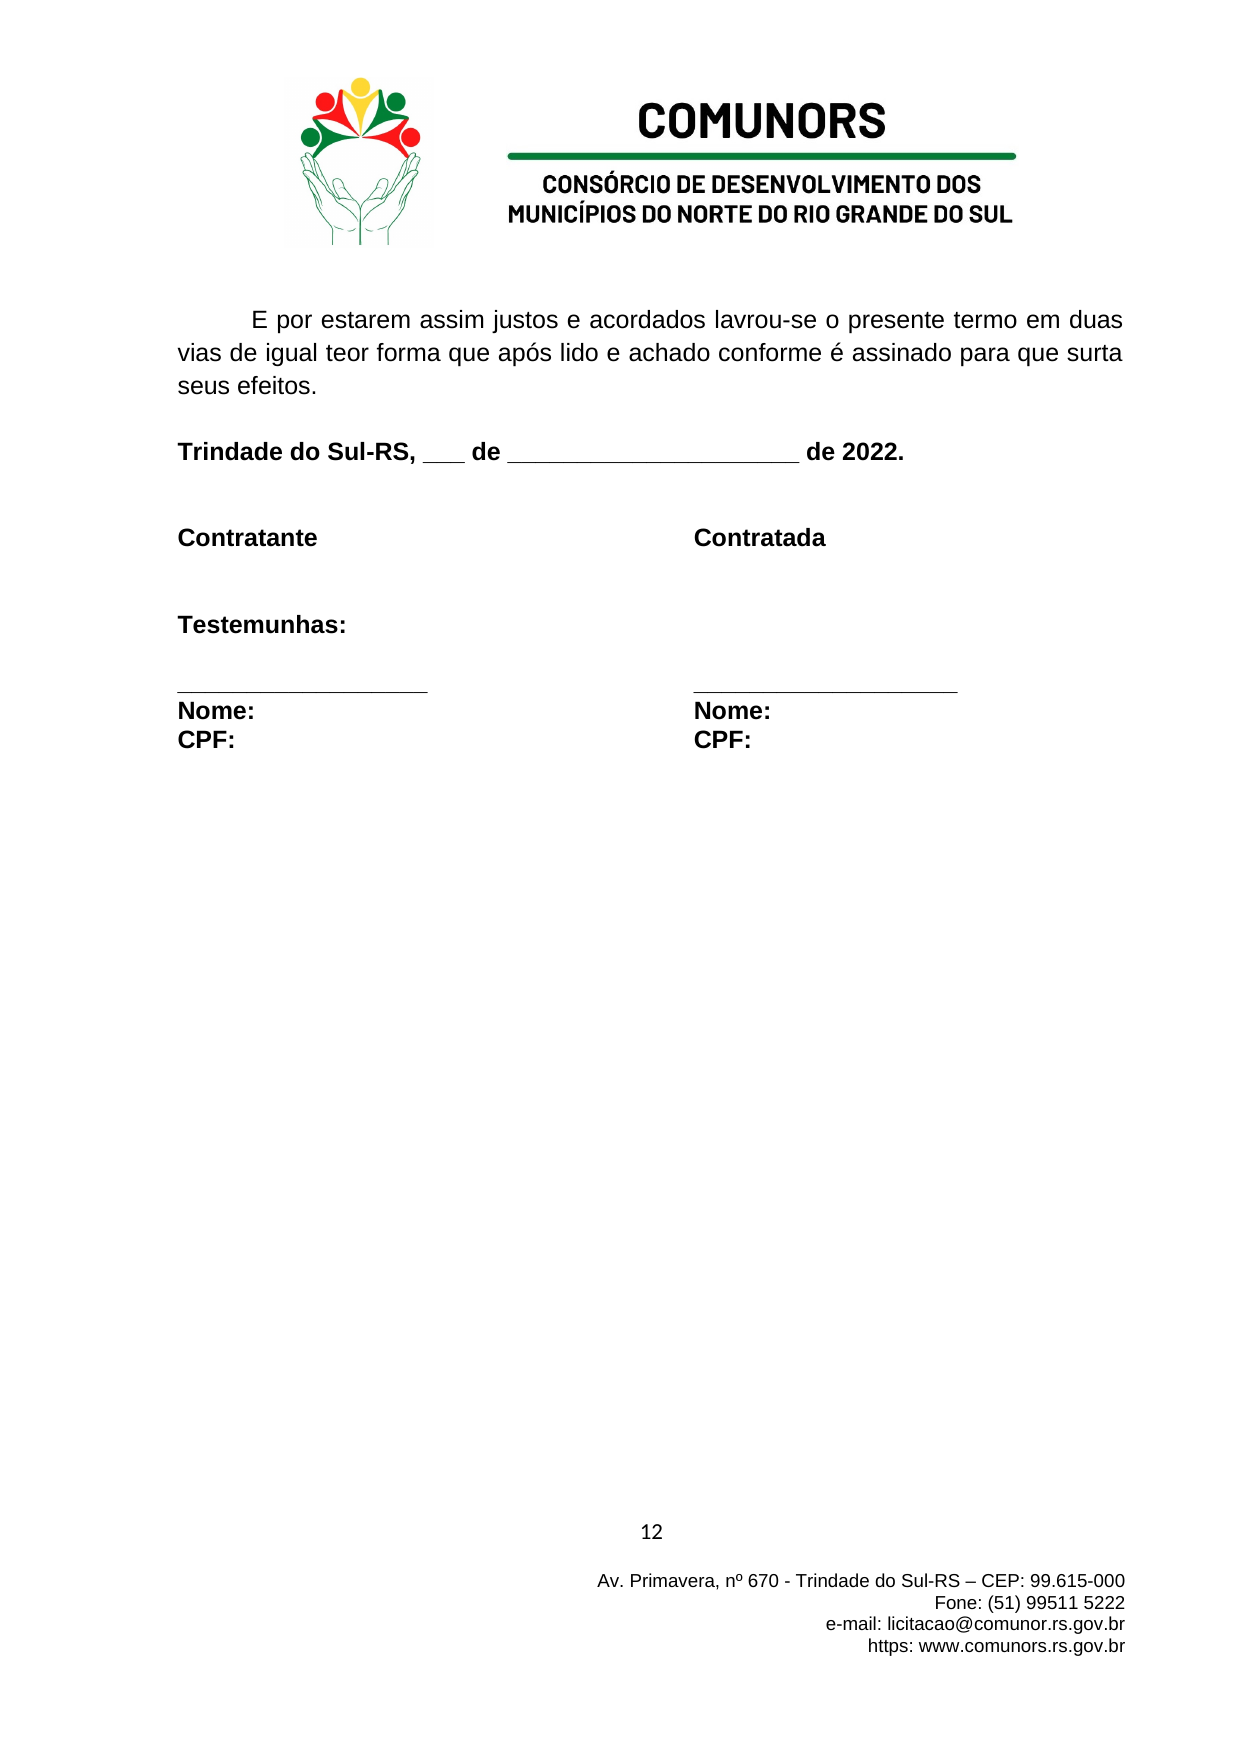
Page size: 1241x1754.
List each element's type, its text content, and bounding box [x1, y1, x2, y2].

picture [506, 73, 1019, 248]
text Contratante Contratada [177, 523, 1125, 552]
text CPF: CPF: [177, 724, 1125, 753]
picture [283, 77, 434, 248]
text __________________ ___________________ [177, 667, 1125, 696]
text Testemunhas: [177, 609, 1125, 638]
text Trindade do Sul-RS, ___ de _____________________ de 2022. [177, 437, 1125, 466]
text E por estarem assim justos e acordados lavrou-se o presente termo em duas vias de igual teor forma que após lido e achado conforme é assinado para que surta seus efeitos. [177, 305, 1125, 400]
text Nome: Nome: [177, 696, 1125, 724]
